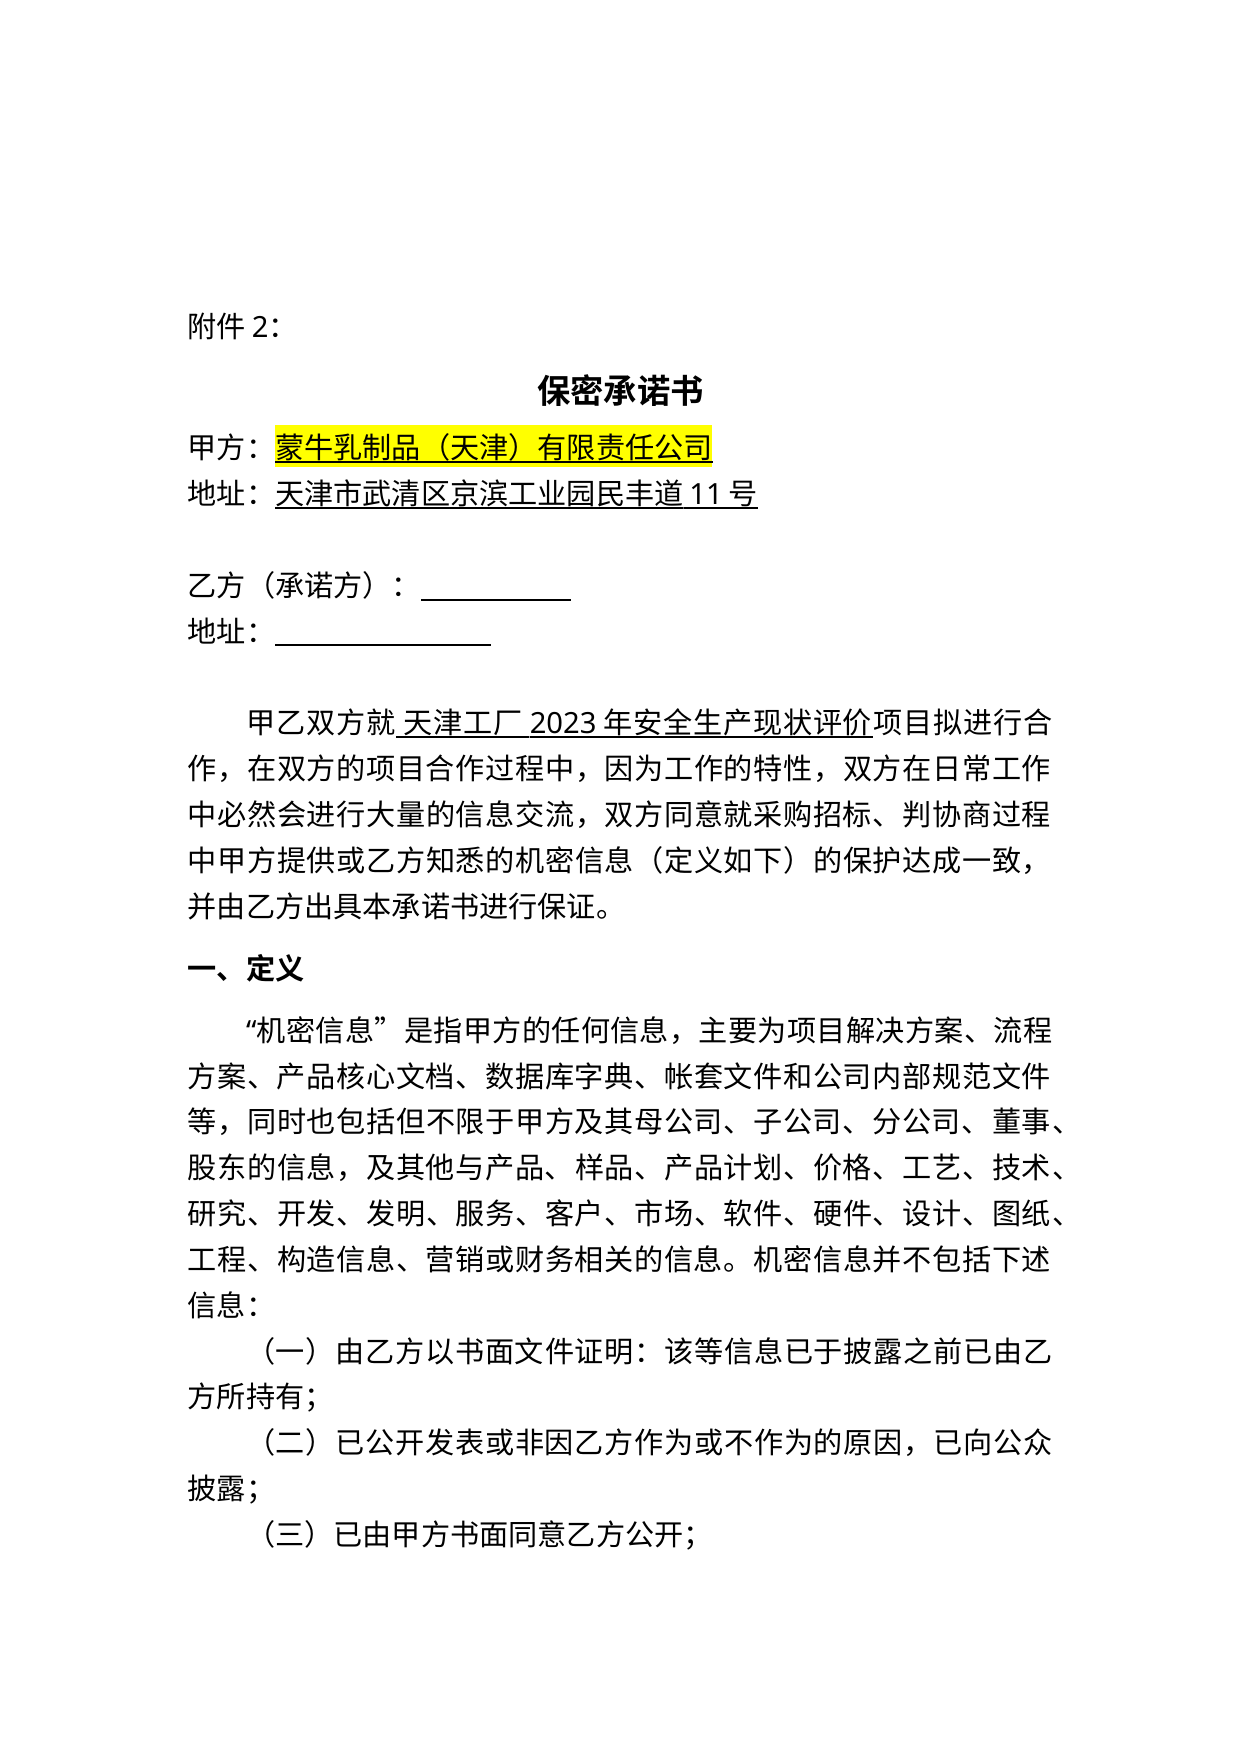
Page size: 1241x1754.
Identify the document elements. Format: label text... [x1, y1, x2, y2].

text 保密承诺书 [187, 357, 1053, 422]
text 甲乙双方就 天津工厂2023年安全生产现状评价项目拟进行合作，在双方的项目合作过程中，因为工作的特性，双方在日常工作中必然会进行大量的信息交流，双方同意就采购招标、判协商过程中甲方提供或乙方知悉的机密信息（定义如下）的保护达成一致，并由乙方出具本承诺书进行保证。 [187, 697, 1053, 926]
text 附件2： [187, 292, 1053, 357]
text （二）已公开发表或非因乙方作为或不作为的原因，已向公众披露； [187, 1417, 1053, 1509]
text 地址：天津市武清区京滨工业园民丰道11号 [187, 468, 1053, 514]
text （一）由乙方以书面文件证明：该等信息已于披露之前已由乙方所持有； [187, 1325, 1053, 1417]
text （三）已由甲方书面同意乙方公开； [187, 1509, 1053, 1554]
text 乙方（承诺方）： [187, 559, 1053, 605]
text 地址： [187, 605, 1053, 651]
text 甲方：蒙牛乳制品（天津）有限责任公司 [187, 422, 1053, 468]
text 一、定义 [187, 942, 1053, 988]
text “机密信息”是指甲方的任何信息，主要为项目解决方案、流程方案、产品核心文档、数据库字典、帐套文件和公司内部规范文件等，同时也包括但不限于甲方及其母公司、子公司、分公司、董事、股东的信息，及其他与产品、样品、产品计划、价格、工艺、技术、研究、开发、发明、服务、客户、市场、软件、硬件、设计、图纸、工程、构造信息、营销或财务相关的信息。机密信息并不包括下述信息： [187, 1004, 1053, 1325]
